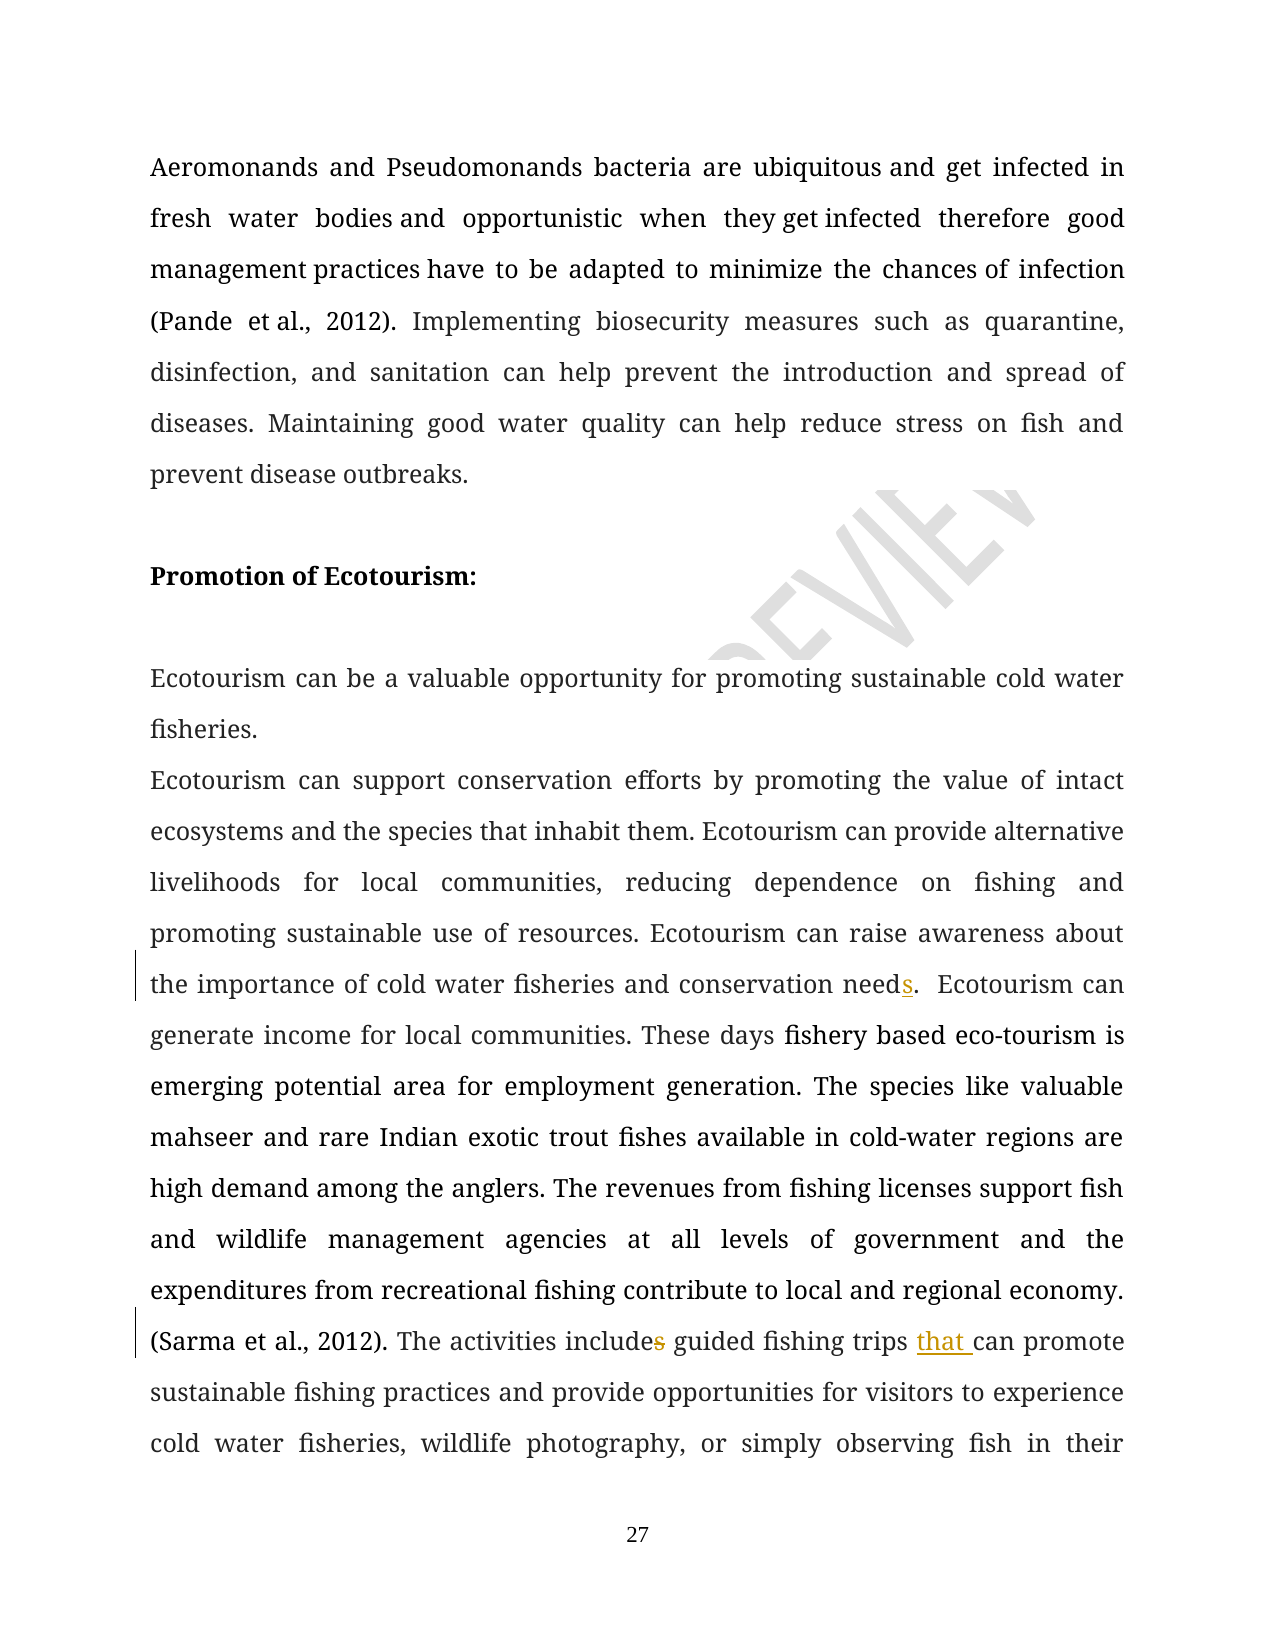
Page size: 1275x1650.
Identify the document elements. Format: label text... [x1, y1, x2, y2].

text Promotion of Ecotourism: [150, 558, 1125, 592]
text Ecotourism can be a valuable opportunity for promoting sustainable cold water fisheries. [150, 660, 1125, 746]
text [150, 150, 1125, 490]
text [150, 762, 1125, 1460]
